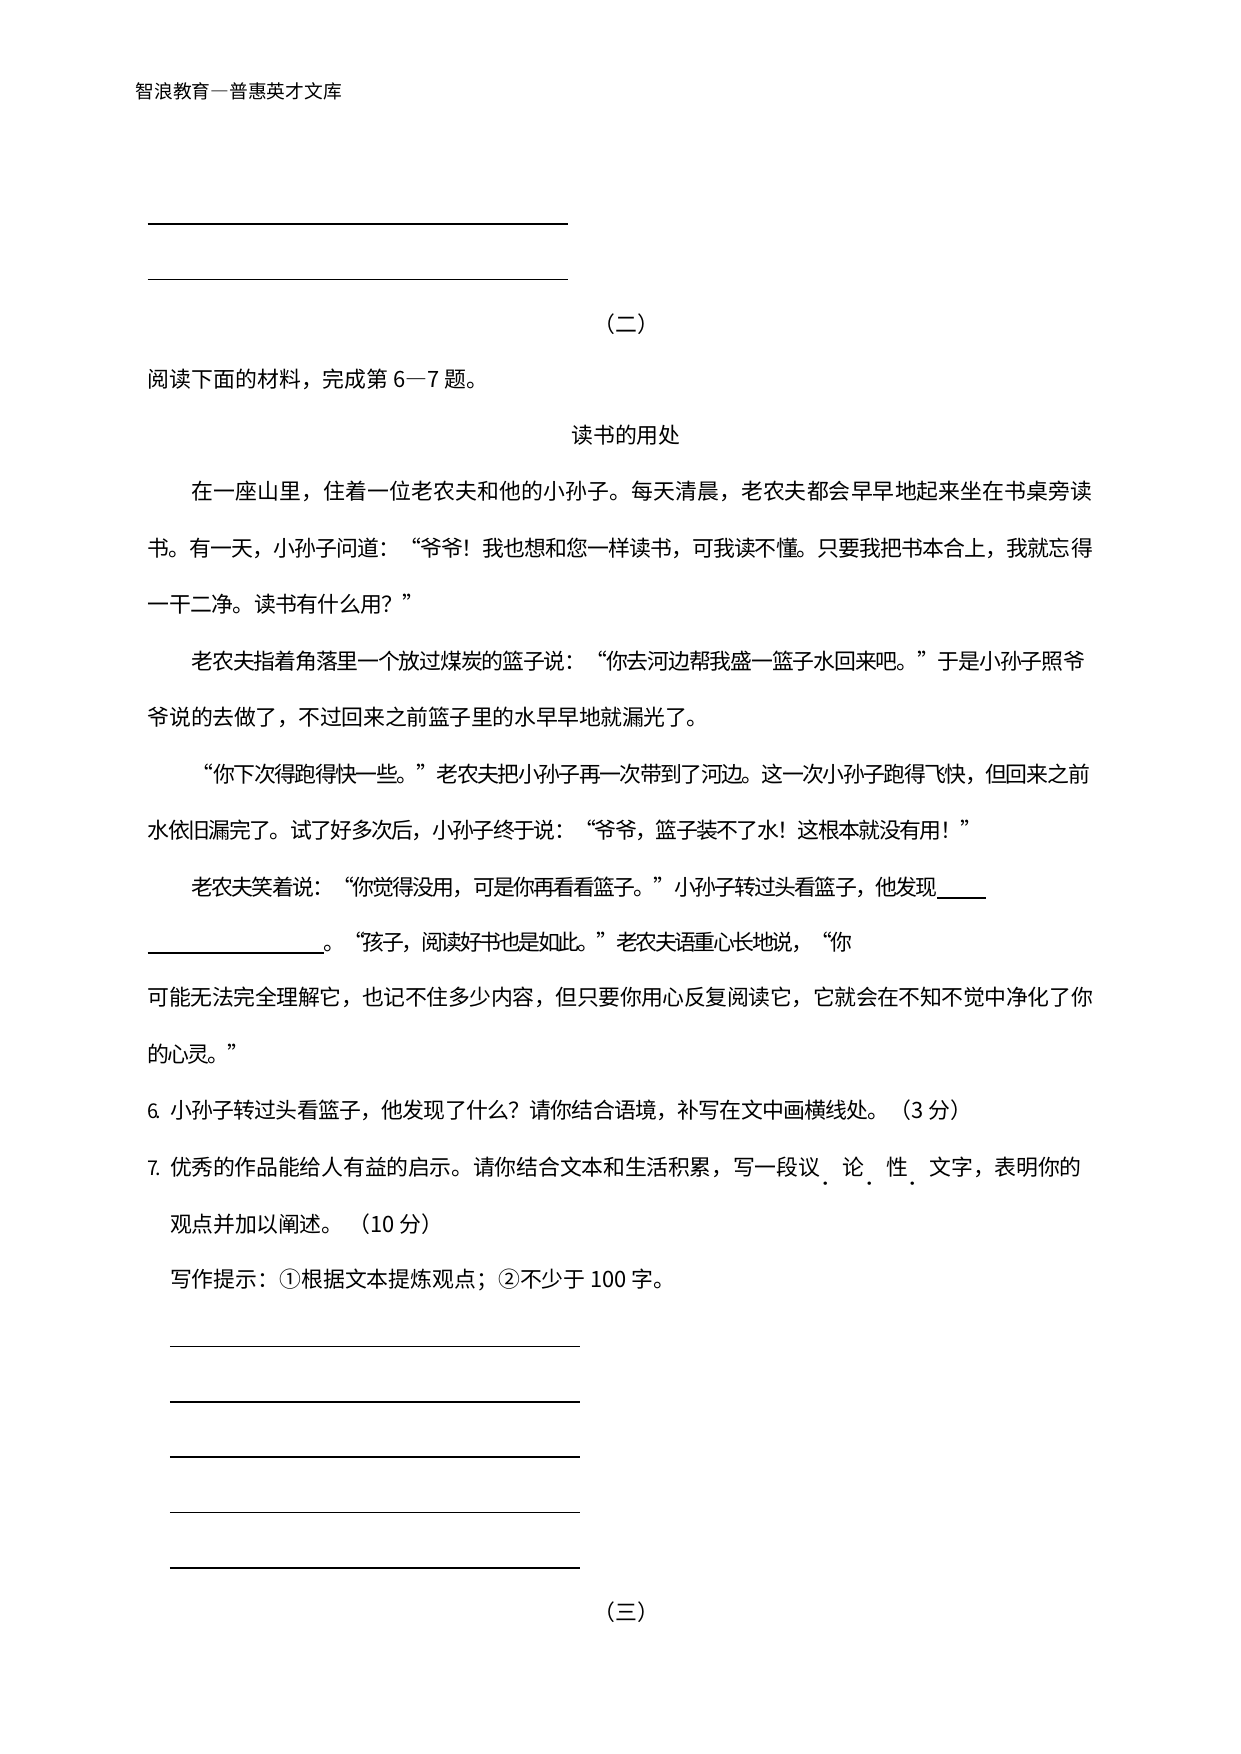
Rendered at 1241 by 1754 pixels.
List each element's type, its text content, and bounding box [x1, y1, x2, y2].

text 写作提示：①根据文本提炼观点；②不少于 100 字。 [170, 1262, 1144, 1294]
text “你下次得跑得快一些。”老农夫把小孙子再一次带到了河边。这一次小孙子跑得飞快，但回来之前水依旧漏完了。试了好多次后，小孙子终于说：“爷爷，篮子装不了水！这根本就没有用！” [148, 757, 1093, 845]
list 小孙子转过头看篮子，他发现了什么？请你结合语境，补写在文中画横线处。（3 分） [148, 1093, 1144, 1125]
text 。“孩子，阅读好书也是如此。”老农夫语重心长地说，“你 [148, 925, 1144, 957]
text 可能无法完全理解它，也记不住多少内容，但只要你用心反复阅读它，它就会在不知不觉中净化了你的心灵。” [148, 980, 1093, 1068]
text （三） [152, 1595, 1099, 1627]
text 阅读下面的材料，完成第 6—7 题。 [148, 362, 1144, 394]
text （二） [152, 307, 1099, 339]
text 在一座山里，住着一位老农夫和他的小孙子。每天清晨，老农夫都会早早地起来坐在书桌旁读书。有一天，小孙子问道：“爷爷！我也想和您一样读书，可我读不懂。只要我把书本合上，我就忘得一干二净。读书有什么用？” [148, 474, 1093, 619]
list 优秀的作品能给人有益的启示。请你结合文本和生活积累，写一段议．论．性．文字，表明你的观点并加以阐述。 （10 分） [148, 1150, 1093, 1239]
text 老农夫指着角落里一个放过煤炭的篮子说：“你去河边帮我盛一篮子水回来吧。”于是小孙子照爷爷说的去做了，不过回来之前篮子里的水早早地就漏光了。 [148, 644, 1093, 732]
text 老农夫笑着说：“你觉得没用，可是你再看看篮子。”小孙子转过头看篮子，他发现 [191, 870, 1144, 901]
text 读书的用处 [152, 418, 1099, 449]
